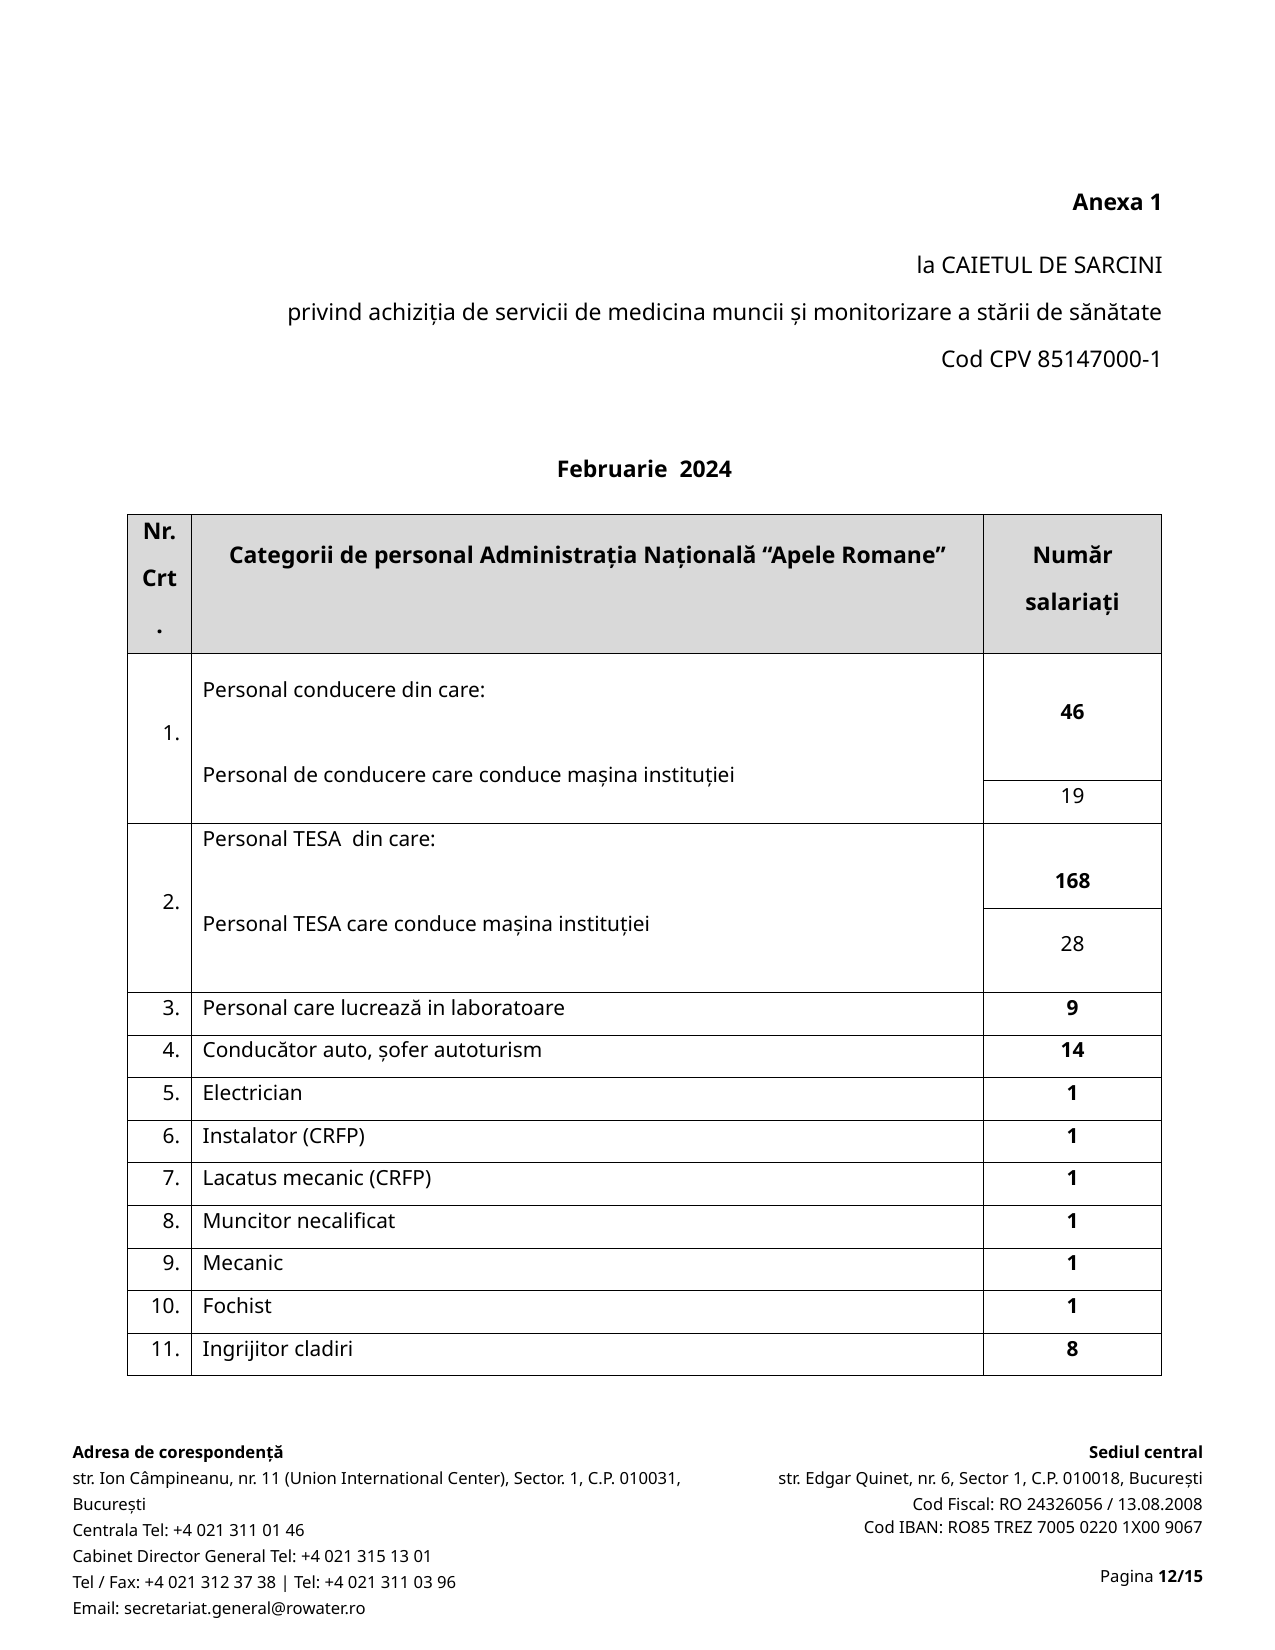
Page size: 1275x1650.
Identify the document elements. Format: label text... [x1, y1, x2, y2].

table_cell Lacatus mecanic (CRFP) [192, 1163, 983, 1205]
table_cell Personal TESA din care: Personal TESA care conduce mașina instituției [192, 824, 983, 992]
table_cell 28 [984, 909, 1161, 992]
table_cell 9 [984, 993, 1161, 1034]
table_cell Număr salariați [984, 515, 1161, 653]
table_cell 1 [984, 1121, 1161, 1162]
table_cell Personal care lucrează in laboratoare [192, 993, 983, 1034]
table_cell 9. [128, 1249, 191, 1290]
table_cell 7. [128, 1163, 191, 1205]
table_cell 10. [128, 1291, 191, 1333]
table_cell 168 [984, 824, 1161, 908]
table_cell 1. [128, 654, 191, 823]
table_header Februarie 2024 [127, 390, 1161, 514]
table_cell 46 [984, 654, 1161, 780]
table_cell 8 [984, 1334, 1161, 1375]
text Anexa 1 [112, 185, 1162, 217]
table_cell Electrician [192, 1078, 983, 1120]
table_cell Nr. Crt. [128, 515, 191, 653]
table_cell Instalator (CRFP) [192, 1121, 983, 1162]
table_cell Fochist [192, 1291, 983, 1333]
table_cell 1 [984, 1249, 1161, 1290]
table_cell 11. [128, 1334, 191, 1375]
table_cell 1 [984, 1291, 1161, 1333]
text privind achiziția de servicii de medicina muncii și monitorizare a stării de sănătate [112, 296, 1162, 327]
table_cell Personal conducere din care: Personal de conducere care conduce mașina instituției [192, 654, 983, 823]
table_cell Categorii de personal Administrația Națională “Apele Romane” [192, 515, 983, 653]
table_cell 1 [984, 1078, 1161, 1120]
table_cell 14 [984, 1036, 1161, 1077]
table_cell 1 [984, 1163, 1161, 1205]
table_cell 4. [128, 1036, 191, 1077]
table_cell 2. [128, 824, 191, 992]
table_cell Muncitor necalificat [192, 1206, 983, 1247]
table_cell 19 [984, 781, 1161, 823]
table_cell 5. [128, 1078, 191, 1120]
table_cell 8. [128, 1206, 191, 1247]
text Cod CPV 85147000-1 [112, 343, 1162, 374]
table_cell 6. [128, 1121, 191, 1162]
table_cell 1 [984, 1206, 1161, 1247]
table_cell Conducător auto, șofer autoturism [192, 1036, 983, 1077]
table_cell Ingrijitor cladiri [192, 1334, 983, 1375]
table_cell Mecanic [192, 1249, 983, 1290]
table_cell 3. [128, 993, 191, 1034]
text la CAIETUL DE SARCINI [112, 249, 1162, 280]
